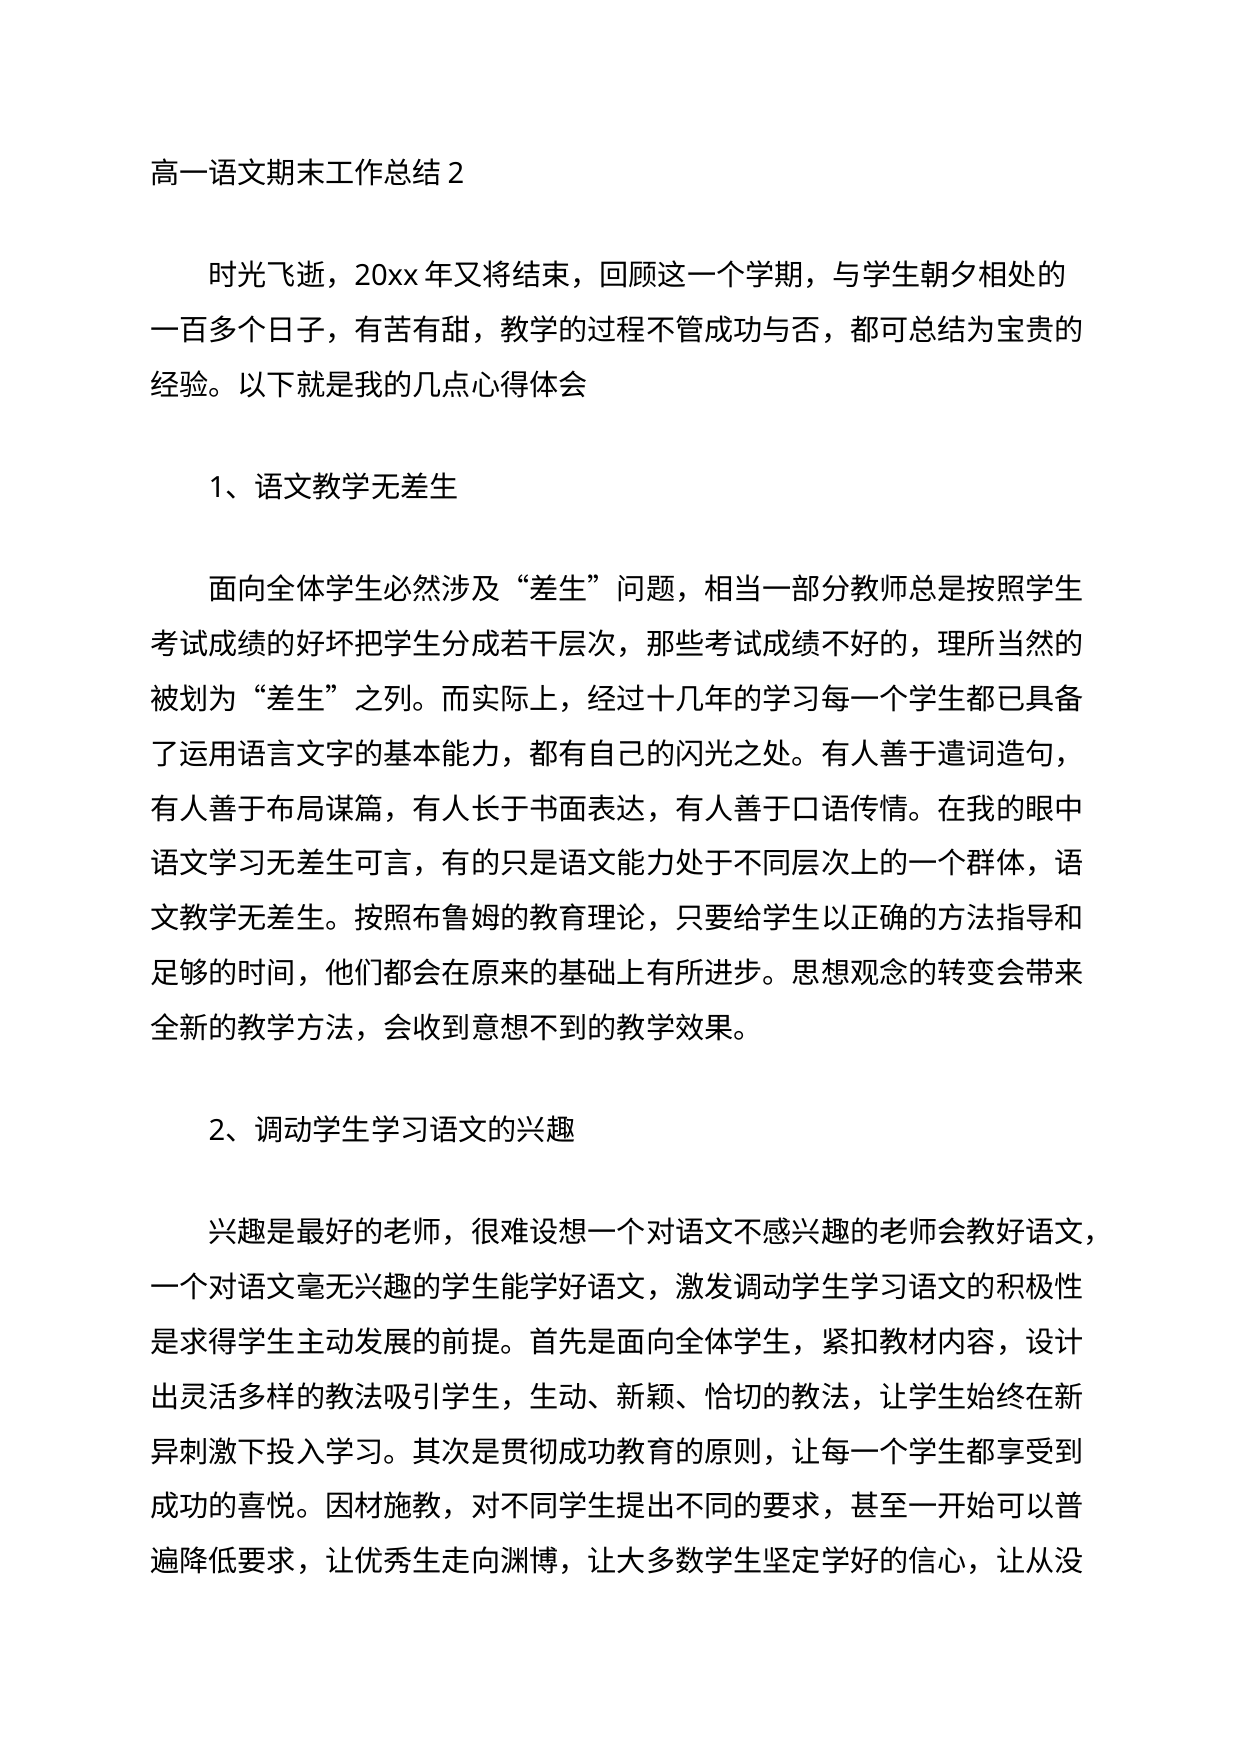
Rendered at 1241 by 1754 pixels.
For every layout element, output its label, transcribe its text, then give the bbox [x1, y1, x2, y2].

text 时光飞逝，20xx年又将结束，回顾这一个学期，与学生朝夕相处的一百多个日子，有苦有甜，教学的过程不管成功与否，都可总结为宝贵的经验。以下就是我的几点心得体会 [150, 252, 1090, 404]
text 2、调动学生学习语文的兴趣 [150, 1107, 1090, 1149]
text 面向全体学生必然涉及“差生”问题，相当一部分教师总是按照学生考试成绩的好坏把学生分成若干层次，那些考试成绩不好的，理所当然的被划为“差生”之列。而实际上，经过十几年的学习每一个学生都已具备了运用语言文字的基本能力，都有自己的闪光之处。有人善于遣词造句，有人善于布局谋篇，有人长于书面表达，有人善于口语传情。在我的眼中语文学习无差生可言，有的只是语文能力处于不同层次上的一个群体，语文教学无差生。按照布鲁姆的教育理论，只要给学生以正确的方法指导和足够的时间，他们都会在原来的基础上有所进步。思想观念的转变会带来全新的教学方法，会收到意想不到的教学效果。 [150, 566, 1090, 1047]
text 1、语文教学无差生 [150, 464, 1090, 506]
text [150, 1208, 1090, 1580]
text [150, 150, 1090, 192]
